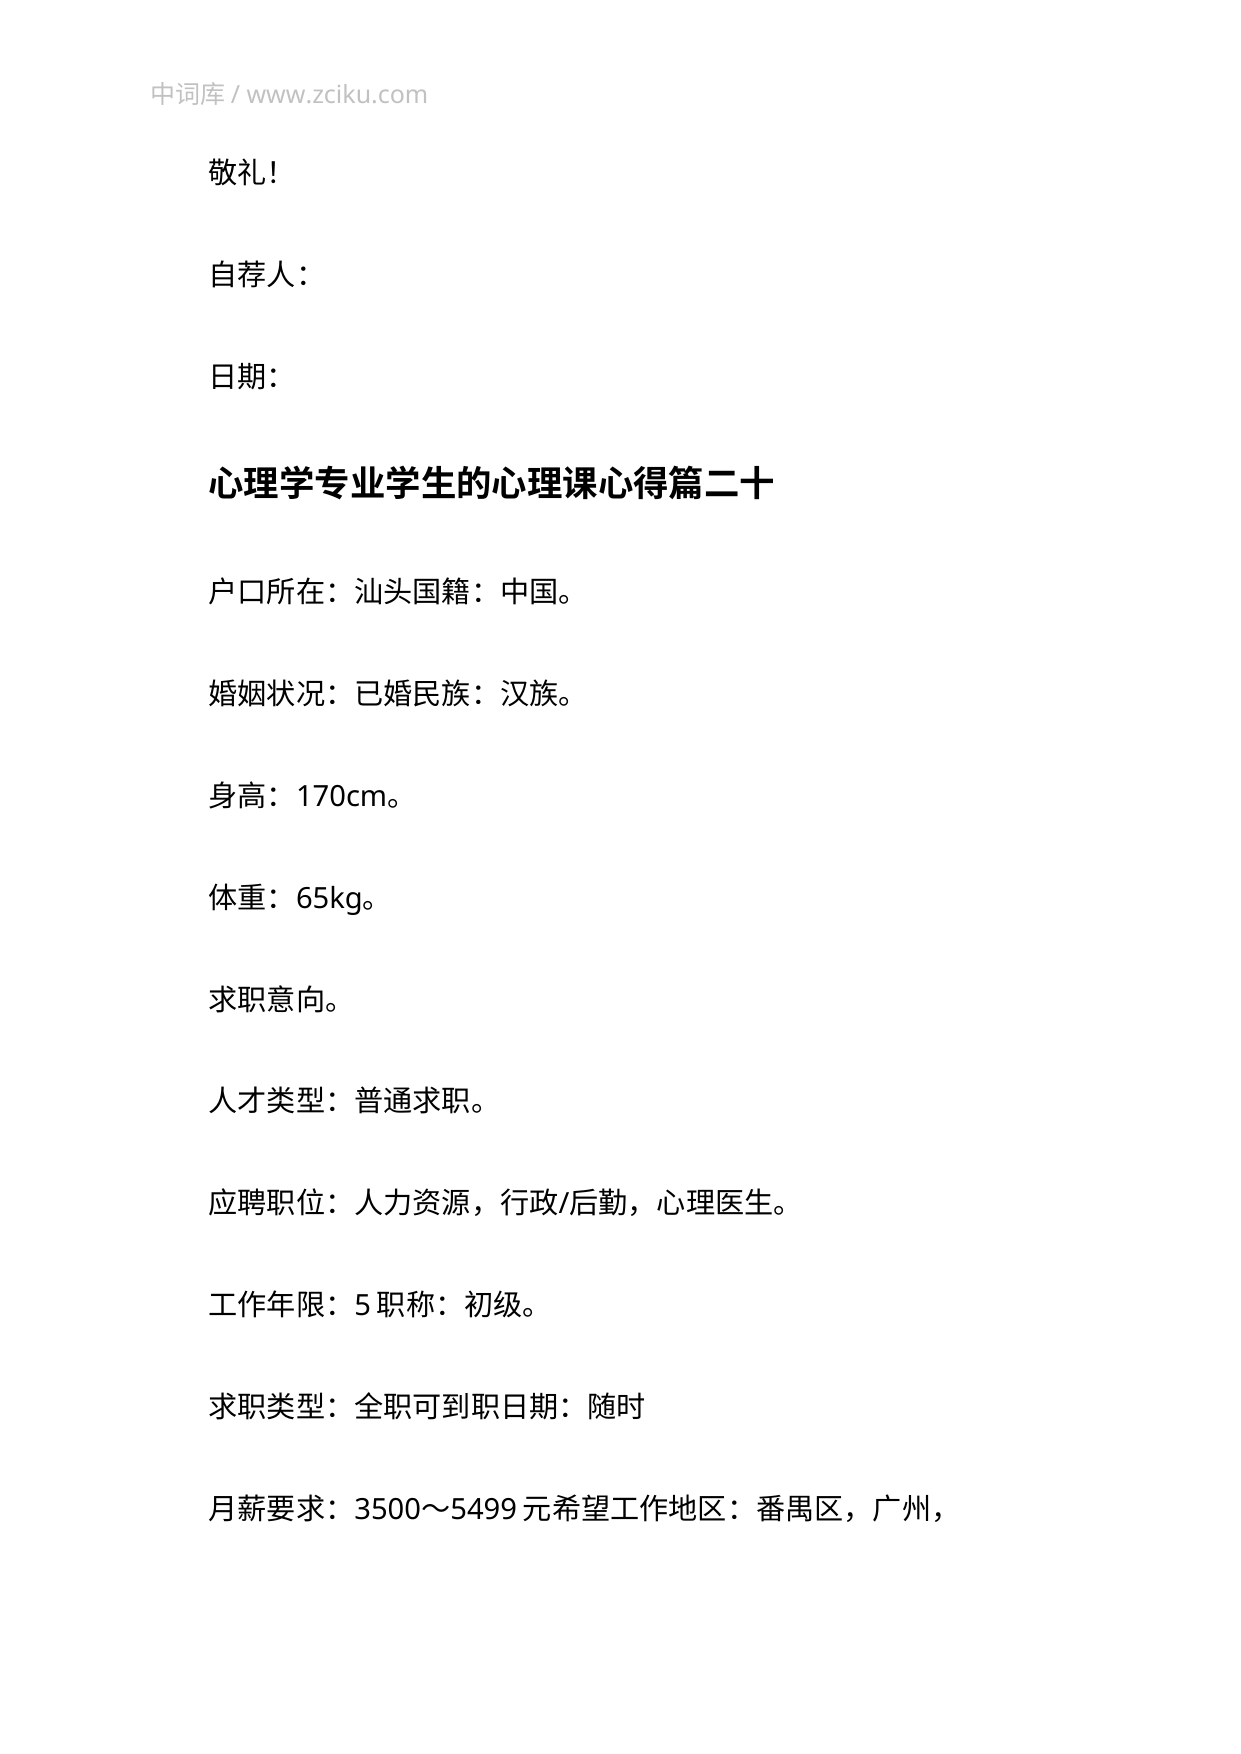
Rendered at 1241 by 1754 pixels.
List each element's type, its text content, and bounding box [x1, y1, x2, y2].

text 求职意向。 [150, 976, 1090, 1018]
text 工作年限：5职称：初级。 [150, 1282, 1090, 1324]
text 日期： [150, 353, 1090, 396]
text 敬礼！ [150, 150, 1090, 192]
text 应聘职位：人力资源，行政/后勤，心理医生。 [150, 1180, 1090, 1222]
text 人才类型：普通求职。 [150, 1078, 1090, 1120]
text 身高：170cm。 [150, 772, 1090, 815]
text 自荐人： [150, 252, 1090, 294]
text 求职类型：全职可到职日期：随时 [150, 1384, 1090, 1426]
text 婚姻状况：已婚民族：汉族。 [150, 671, 1090, 713]
text 体重：65kg。 [150, 874, 1090, 917]
text 心理学专业学生的心理课心得篇二十 [150, 455, 1090, 507]
text 户口所在：汕头国籍：中国。 [150, 569, 1090, 611]
text 月薪要求：3500～5499元希望工作地区：番禺区，广州， [150, 1486, 1090, 1528]
